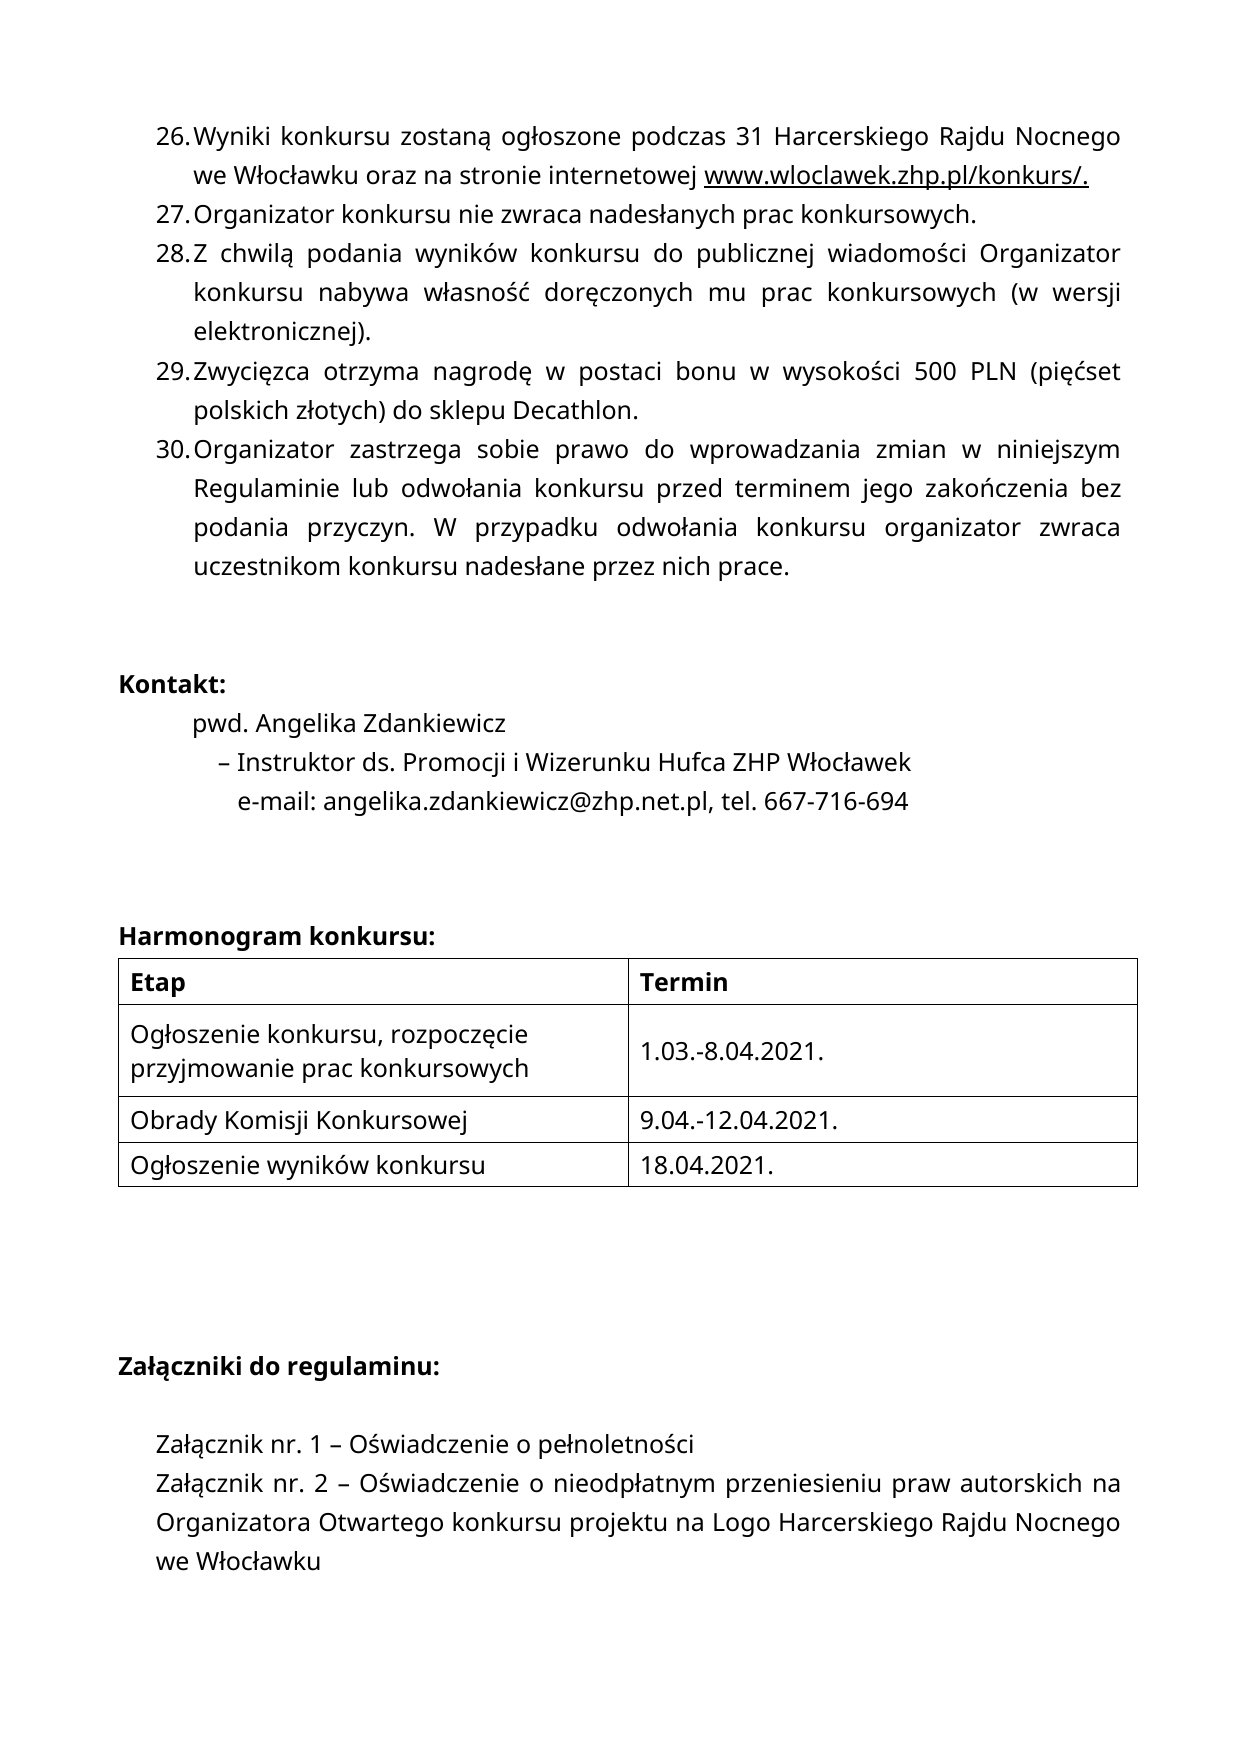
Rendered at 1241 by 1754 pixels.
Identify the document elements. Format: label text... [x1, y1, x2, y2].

table_header Termin [629, 959, 1137, 1004]
text pwd. Angelika Zdankiewicz – Instruktor ds. Promocji i Wizerunku Hufca ZHP Włocławek e-mail: angelika.zdankiewicz@zhp.net.pl, tel. 667-716-694 [118, 706, 1122, 850]
text Harmonogram konkursu: [118, 919, 1122, 953]
table_header Etap [119, 959, 628, 1004]
list Zwycięzca otrzyma nagrodę w postaci bonu w wysokości 500 PLN (pięćset polskich złotych) do sklepu Decathlon. [156, 353, 1122, 426]
text Załącznik nr. 1 – Oświadczenie o pełnoletności [156, 1426, 1122, 1461]
list Wyniki konkursu zostaną ogłoszone podczas 31 Harcerskiego Rajdu Nocnego we Włocławku oraz na stronie internetowej www.wloclawek.zhp.pl/konkurs/. [156, 118, 1122, 191]
text Załączniki do regulaminu: [118, 1348, 1122, 1382]
table_cell Ogłoszenie wyników konkursu [119, 1143, 628, 1186]
table_cell 18.04.2021. [629, 1143, 1137, 1186]
table_cell 9.04.-12.04.2021. [629, 1097, 1137, 1142]
list Z chwilą podania wyników konkursu do publicznej wiadomości Organizator konkursu nabywa własność doręczonych mu prac konkursowych (w wersji elektronicznej). [156, 236, 1122, 348]
table_cell Obrady Komisji Konkursowej [119, 1097, 628, 1142]
text Załącznik nr. 2 – Oświadczenie o nieodpłatnym przeniesieniu praw autorskich na Organizatora Otwartego konkursu projektu na Logo Harcerskiego Rajdu Nocnego we Włocławku [156, 1466, 1122, 1578]
table_cell Ogłoszenie konkursu, rozpoczęcie przyjmowanie prac konkursowych [119, 1005, 628, 1096]
list Organizator konkursu nie zwraca nadesłanych prac konkursowych. [156, 196, 1122, 231]
table_cell 1.03.-8.04.2021. [629, 1005, 1137, 1096]
list Organizator zastrzega sobie prawo do wprowadzania zmian w niniejszym Regulaminie lub odwołania konkursu przed terminem jego zakończenia bez podania przyczyn. W przypadku odwołania konkursu organizator zwraca uczestnikom konkursu nadesłane przez nich prace. [156, 431, 1122, 583]
text Kontakt: [118, 666, 1122, 701]
